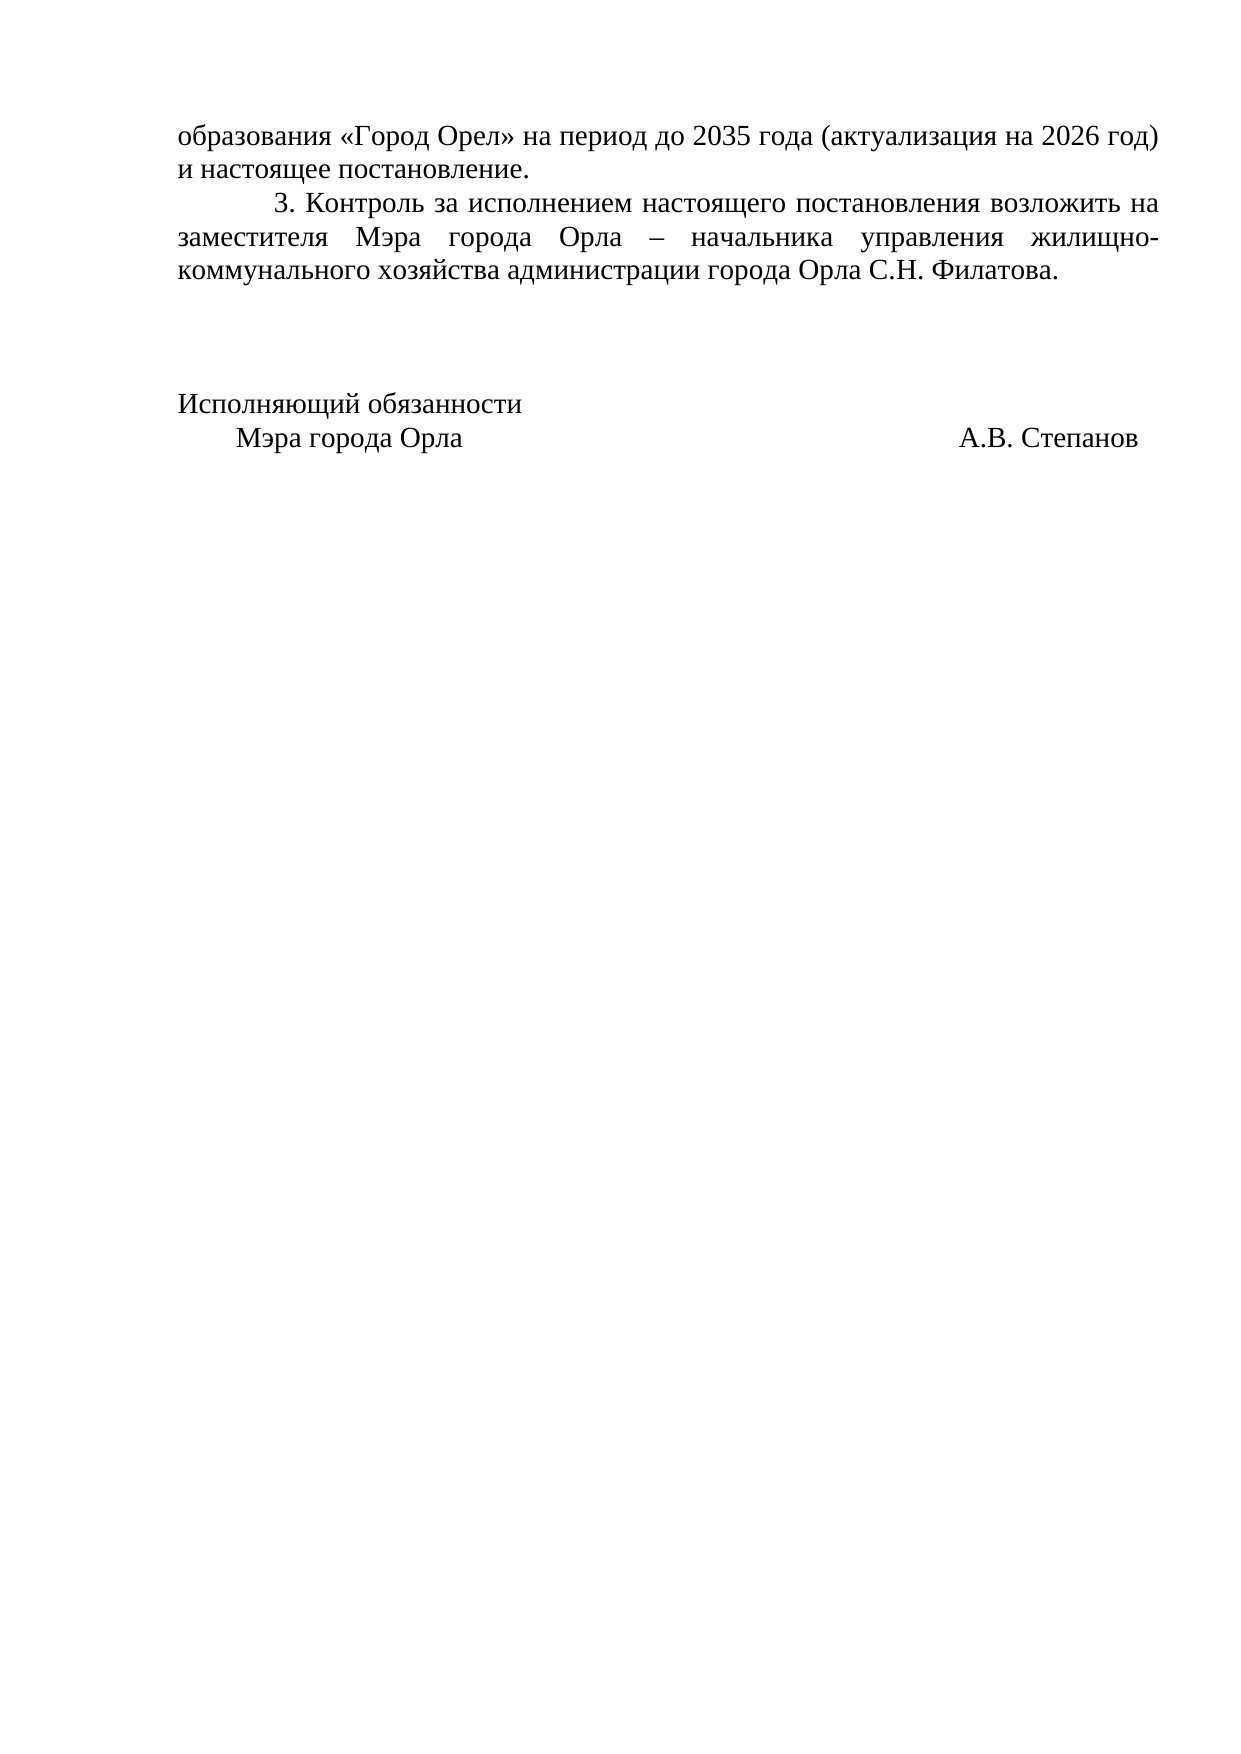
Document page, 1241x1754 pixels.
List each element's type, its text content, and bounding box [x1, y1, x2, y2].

text Мэра города Орла А.В. Степанов [177, 420, 1160, 453]
text 3. Контроль за исполнением настоящего постановления возложить на заместителя Мэра города Орла – начальника управления жилищно-коммунального хозяйства администрации города Орла С.Н. Филатова. [177, 185, 1160, 286]
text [177, 118, 1160, 185]
text Исполняющий обязанности [177, 386, 1160, 420]
